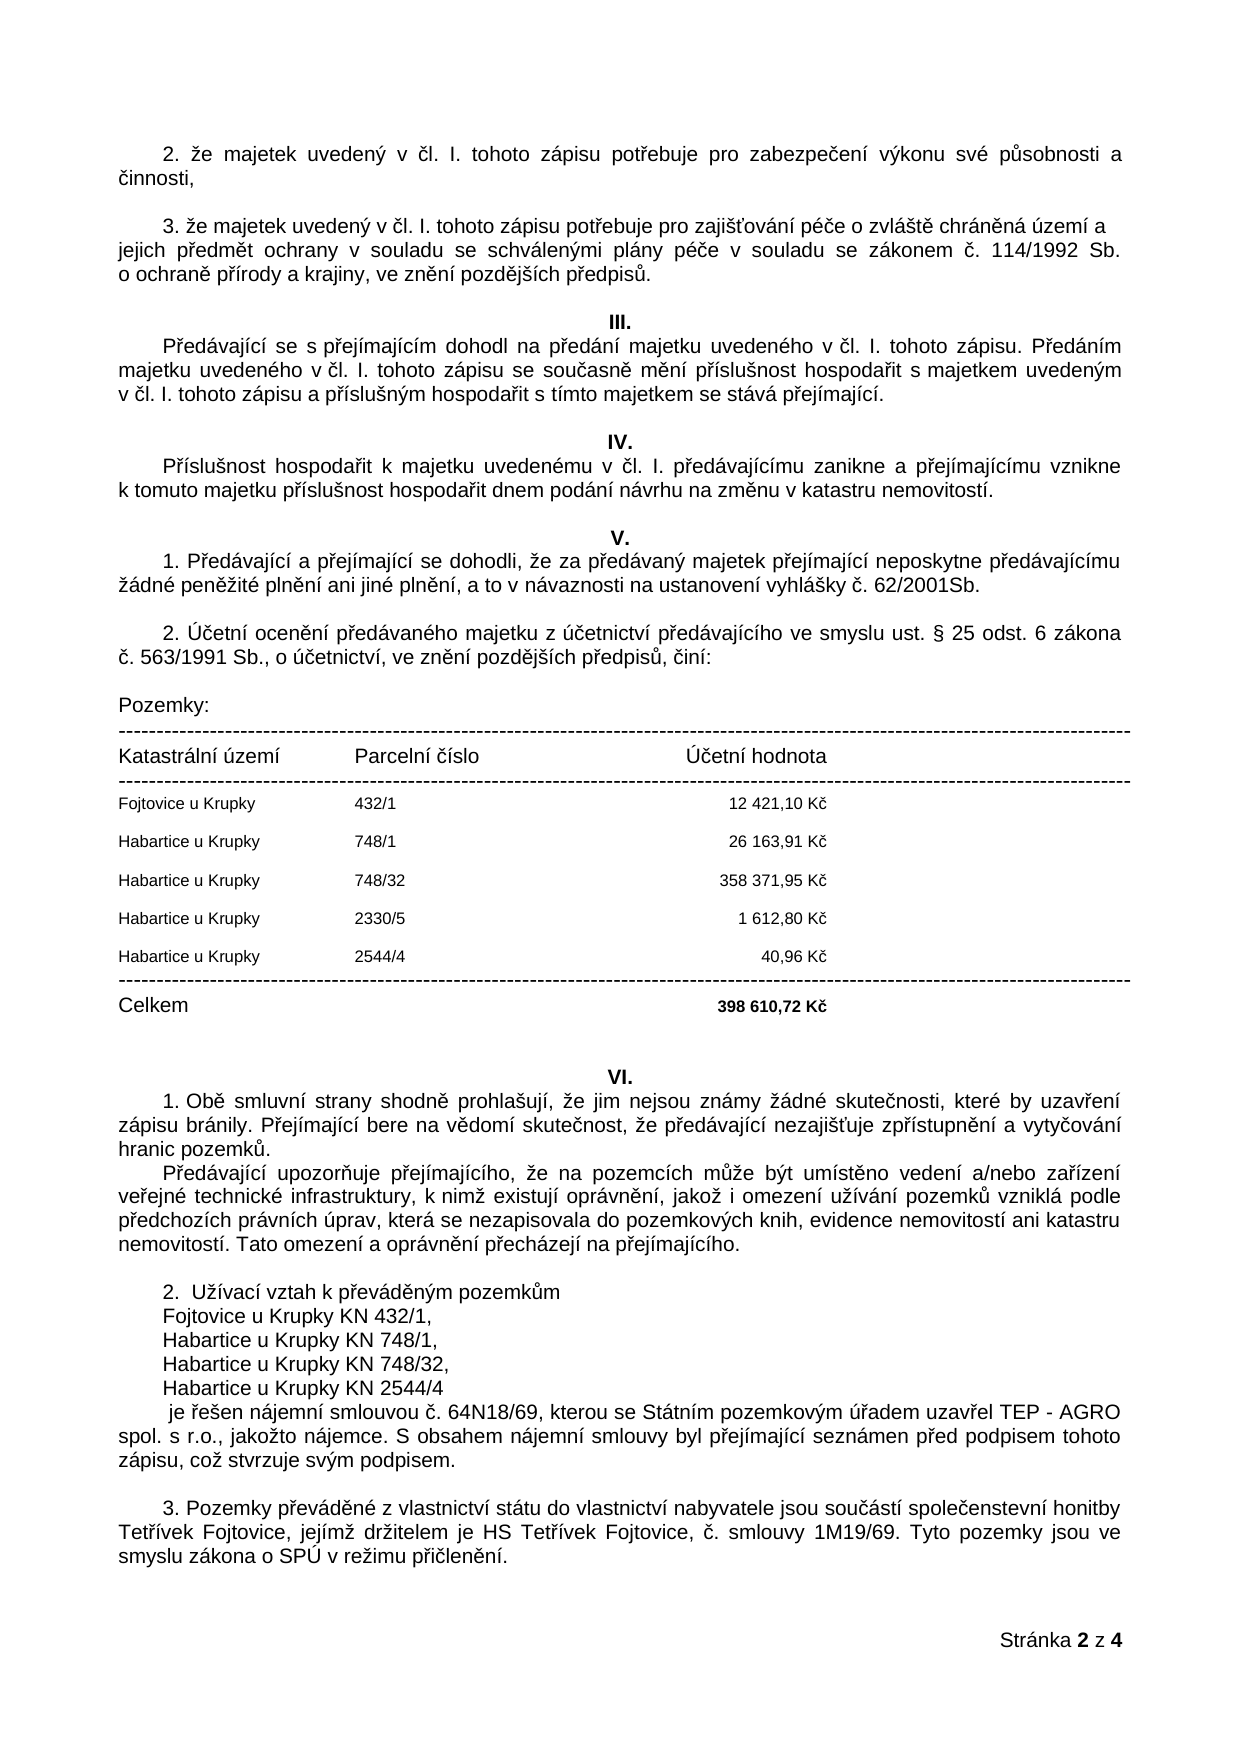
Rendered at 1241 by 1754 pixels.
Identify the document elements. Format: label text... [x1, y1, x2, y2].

text ------------------------------------------------------------------------------------------------------------------------------------- [118, 717, 1137, 743]
text Předávající upozorňuje přejímajícího, že na pozemcích může být umístěno vedení a/nebo zařízení veřejné technické infrastruktury, k nimž existují oprávnění, jakož i omezení užívání pozemků vzniklá podle předchozích právních úprav, která se nezapisovala do pozemkových knih, evidence nemovitostí ani katastru nemovitostí. Tato omezení a oprávnění přecházejí na přejímajícího. [118, 1160, 1122, 1256]
text Příslušnost hospodařit k majetku uvedenému v čl. I. předávajícímu zanikne a přejímajícímu vznikne k tomuto majetku příslušnost hospodařit dnem podání návrhu na změnu v katastru nemovitostí. [118, 453, 1122, 501]
text Habartice u Krupky KN 2544/4 [118, 1376, 1122, 1400]
text jejich předmět ochrany v souladu se schválenými plány péče v souladu se zákonem č. 114/1992 Sb. o ochraně přírody a krajiny, ve znění pozdějších předpisů. [118, 238, 1122, 286]
text ------------------------------------------------------------------------------------------------------------------------------------- [118, 966, 1137, 993]
text Fojtovice u Krupky KN 432/1, [118, 1304, 1122, 1328]
text Předávající se s přejímajícím dohodl na předání majetku uvedeného v čl. I. tohoto zápisu. Předáním majetku uvedeného v čl. I. tohoto zápisu se současně mění příslušnost hospodařit s majetkem uvedeným v čl. I. tohoto zápisu a příslušným hospodařit s tímto majetkem se stává přejímající. [118, 334, 1122, 406]
text Habartice u Krupky 2544/4 40,96 Kč [118, 947, 1122, 966]
text Pozemky: [118, 693, 1122, 717]
text 3. že majetek uvedený v čl. I. tohoto zápisu potřebuje pro zajišťování péče o zvláště chráněná území a [118, 214, 1122, 238]
text 1. Obě smluvní strany shodně prohlašují, že jim nejsou známy žádné skutečnosti, které by uzavření zápisu bránily. Přejímající bere na vědomí skutečnost, že předávající nezajišťuje zpřístupnění a vytyčování hranic pozemků. [118, 1088, 1122, 1160]
text 3. Pozemky převáděné z vlastnictví státu do vlastnictví nabyvatele jsou součástí společenstevní honitby Tetřívek Fojtovice, jejímž držitelem je HS Tetřívek Fojtovice, č. smlouvy 1M19/69. Tyto pozemky jsou ve smyslu zákona o SPÚ v režimu přičlenění. [118, 1496, 1122, 1568]
text 1. Předávající a přejímající se dohodli, že za předávaný majetek přejímající neposkytne předávajícímu žádné peněžité plnění ani jiné plnění, a to v návaznosti na ustanovení vyhlášky č. 62/2001Sb. [118, 549, 1122, 597]
text Habartice u Krupky KN 748/32, [118, 1352, 1122, 1376]
text 2. Užívací vztah k převáděným pozemkům [118, 1280, 1122, 1304]
text 2. Účetní ocenění předávaného majetku z účetnictví předávajícího ve smyslu ust. § 25 odst. 6 zákona č. 563/1991 Sb., o účetnictví, ve znění pozdějších předpisů, činí: [118, 621, 1122, 669]
text Katastrální území Parcelní číslo Účetní hodnota [118, 743, 1122, 767]
text Habartice u Krupky KN 748/1, [118, 1328, 1122, 1352]
text ------------------------------------------------------------------------------------------------------------------------------------- [118, 767, 1137, 794]
text Fojtovice u Krupky 432/1 12 421,10 Kč [118, 794, 1122, 813]
text V. [118, 525, 1122, 549]
text Habartice u Krupky 748/1 26 163,91 Kč [118, 832, 1122, 851]
text Habartice u Krupky 2330/5 1 612,80 Kč [118, 909, 1122, 928]
text Habartice u Krupky 748/32 358 371,95 Kč [118, 870, 1122, 889]
text Celkem 398 610,72 Kč [118, 993, 1122, 1017]
text je řešen nájemní smlouvou č. 64N18/69, kterou se Státním pozemkovým úřadem uzavřel TEP - AGRO spol. s r.o., jakožto nájemce. S obsahem nájemní smlouvy byl přejímající seznámen před podpisem tohoto zápisu, což stvrzuje svým podpisem. [118, 1400, 1122, 1472]
text III. [118, 310, 1122, 334]
text 2. že majetek uvedený v čl. I. tohoto zápisu potřebuje pro zabezpečení výkonu své působnosti a činnosti, [118, 142, 1122, 190]
text VI. [118, 1064, 1122, 1088]
text IV. [118, 429, 1122, 453]
